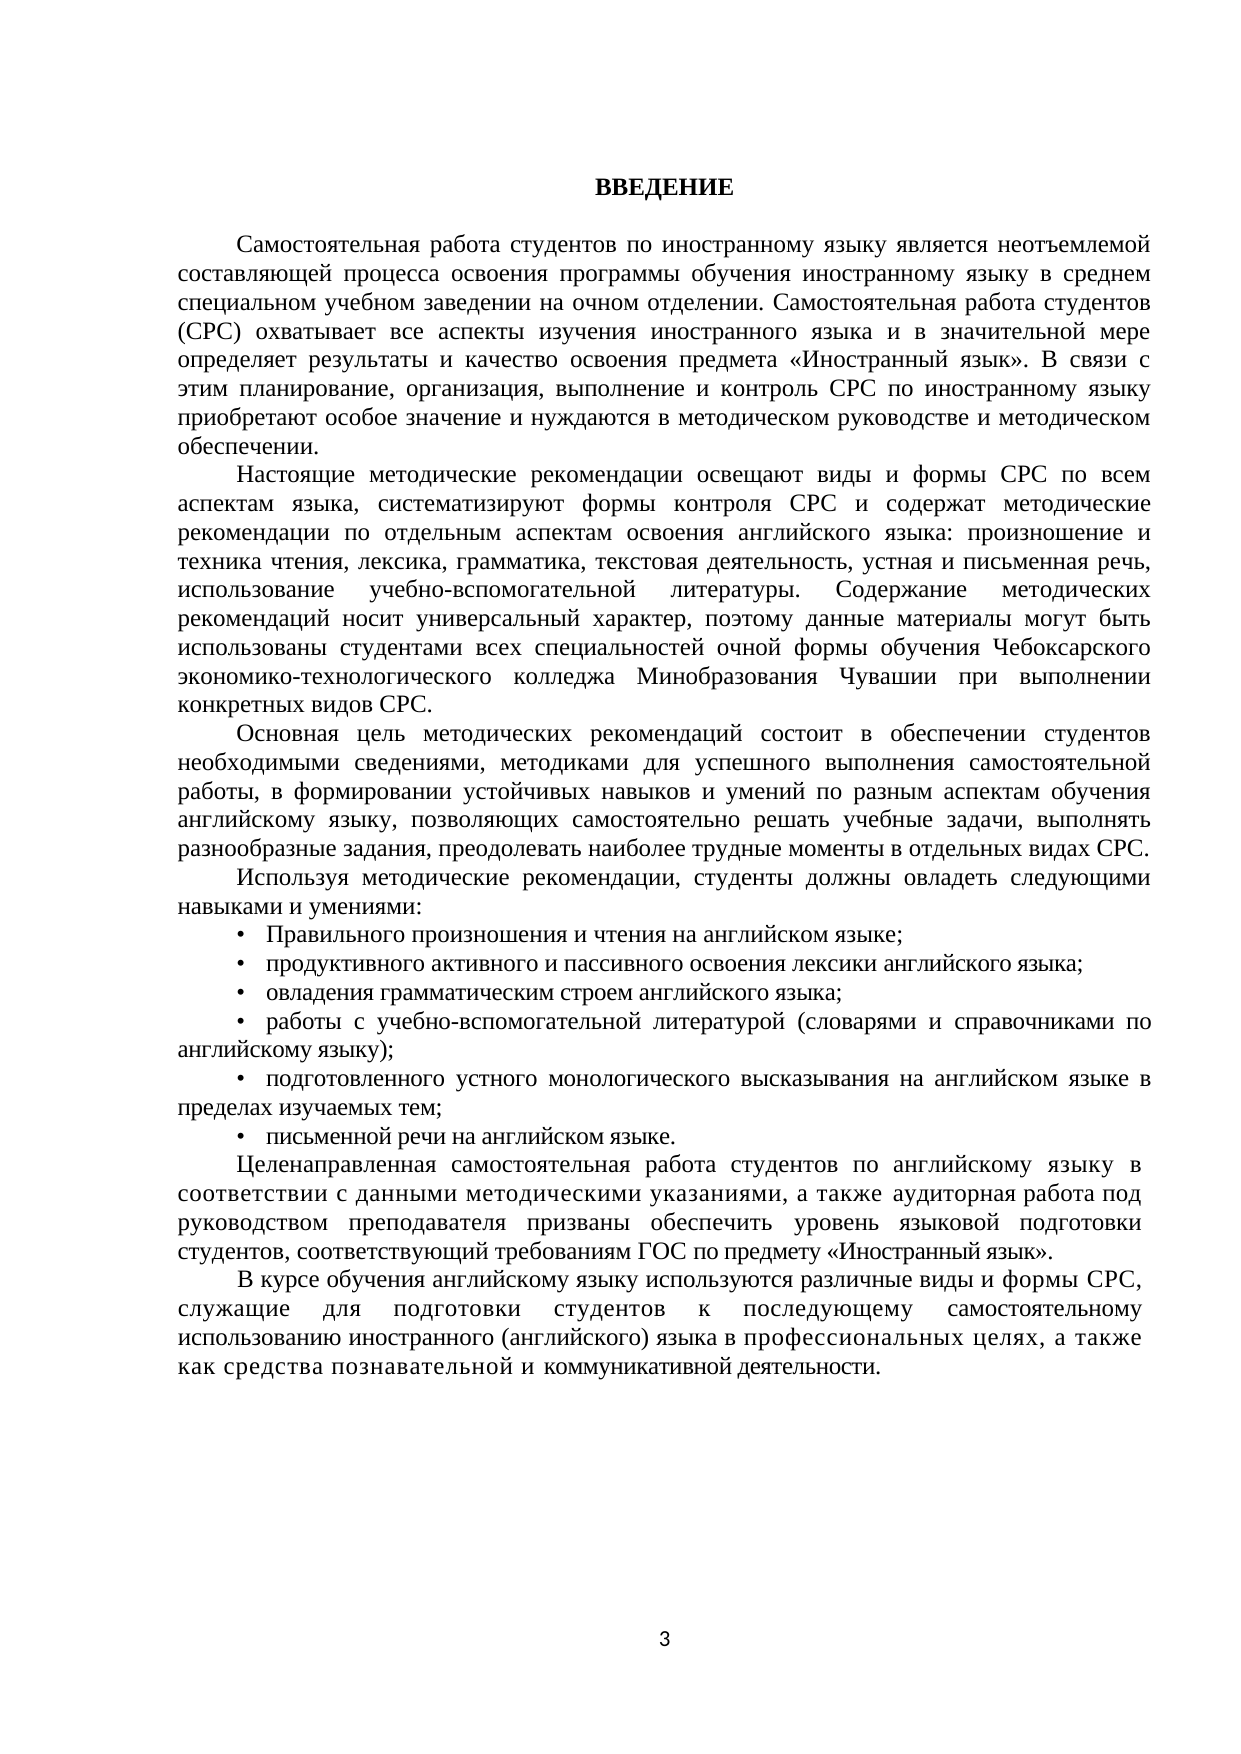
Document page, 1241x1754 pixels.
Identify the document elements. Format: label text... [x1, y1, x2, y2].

text ВВЕДЕНИЕ [177, 172, 1152, 201]
text В курсе обучения английскому языку используются различные виды и формы СРС, служащие для подготовки студентов к последующему самостоятельному использованию иностранного (английского) языка в профессиональных целях, а также как средства познавательной и коммуникативной деятельности. [178, 1264, 1142, 1379]
list Правильного произношения и чтения на английском языке; [177, 919, 1152, 948]
text Целенаправленная самостоятельная работа студентов по английскому языку в соответствии с данными методическими указаниями, а также аудиторная работа под руководством преподавателя призваны обеспечить уровень языковой подготовки студентов, соответствующий требованиям ГОС по предмету «Иностранный язык». [177, 1149, 1142, 1264]
list письменной речи на английском языке. [177, 1121, 1152, 1149]
text Настоящие методические рекомендации освещают виды и формы СРС по всем аспектам языка, систематизируют формы контроля СРС и содержат методические рекомендации по отдельным аспектам освоения английского языка: произношение и техника чтения, лексика, грамматика, текстовая деятельность, устная и письменная речь, использование учебно-вспомогательной литературы. Содержание методических рекомендаций носит универсальный характер, поэтому данные материалы могут быть использованы студентами всех специальностей очной формы обучения Чебоксарского экономико-технологического колледжа Минобразования Чувашии при выполнении конкретных видов СРС. [177, 459, 1152, 718]
text Основная цель методических рекомендаций состоит в обеспечении студентов необходимыми сведениями, методиками для успешного выполнения самостоятельной работы, в формировании устойчивых навыков и умений по разным аспектам обучения английскому языку, позволяющих самостоятельно решать учебные задачи, выполнять разнообразные задания, преодолевать наиболее трудные моменты в отдельных видах СРС. [177, 718, 1152, 862]
list подготовленного устного монологического высказывания на английском языке в пределах изучаемых тем; [177, 1063, 1152, 1121]
list продуктивного активного и пассивного освоения лексики английского языка; [177, 948, 1152, 977]
text Самостоятельная работа студентов по иностранному языку является неотъемлемой составляющей процесса освоения программы обучения иностранному языку в среднем специальном учебном заведении на очном отделении. Самостоятельная работа студентов (СРС) охватывает все аспекты изучения иностранного языка и в значительной мере определяет результаты и качество освоения предмета «Иностранный язык». В связи с этим планирование, организация, выполнение и контроль СРС по иностранному языку приобретают особое значение и нуждаются в методическом руководстве и методическом обеспечении. [177, 229, 1152, 459]
list работы с учебно-вспомогательной литературой (словарями и справочниками по английскому языку); [177, 1006, 1152, 1063]
list овладения грамматическим строем английского языка; [177, 977, 1152, 1006]
text Используя методические рекомендации, студенты должны овладеть следующими навыками и умениями: [177, 862, 1152, 919]
